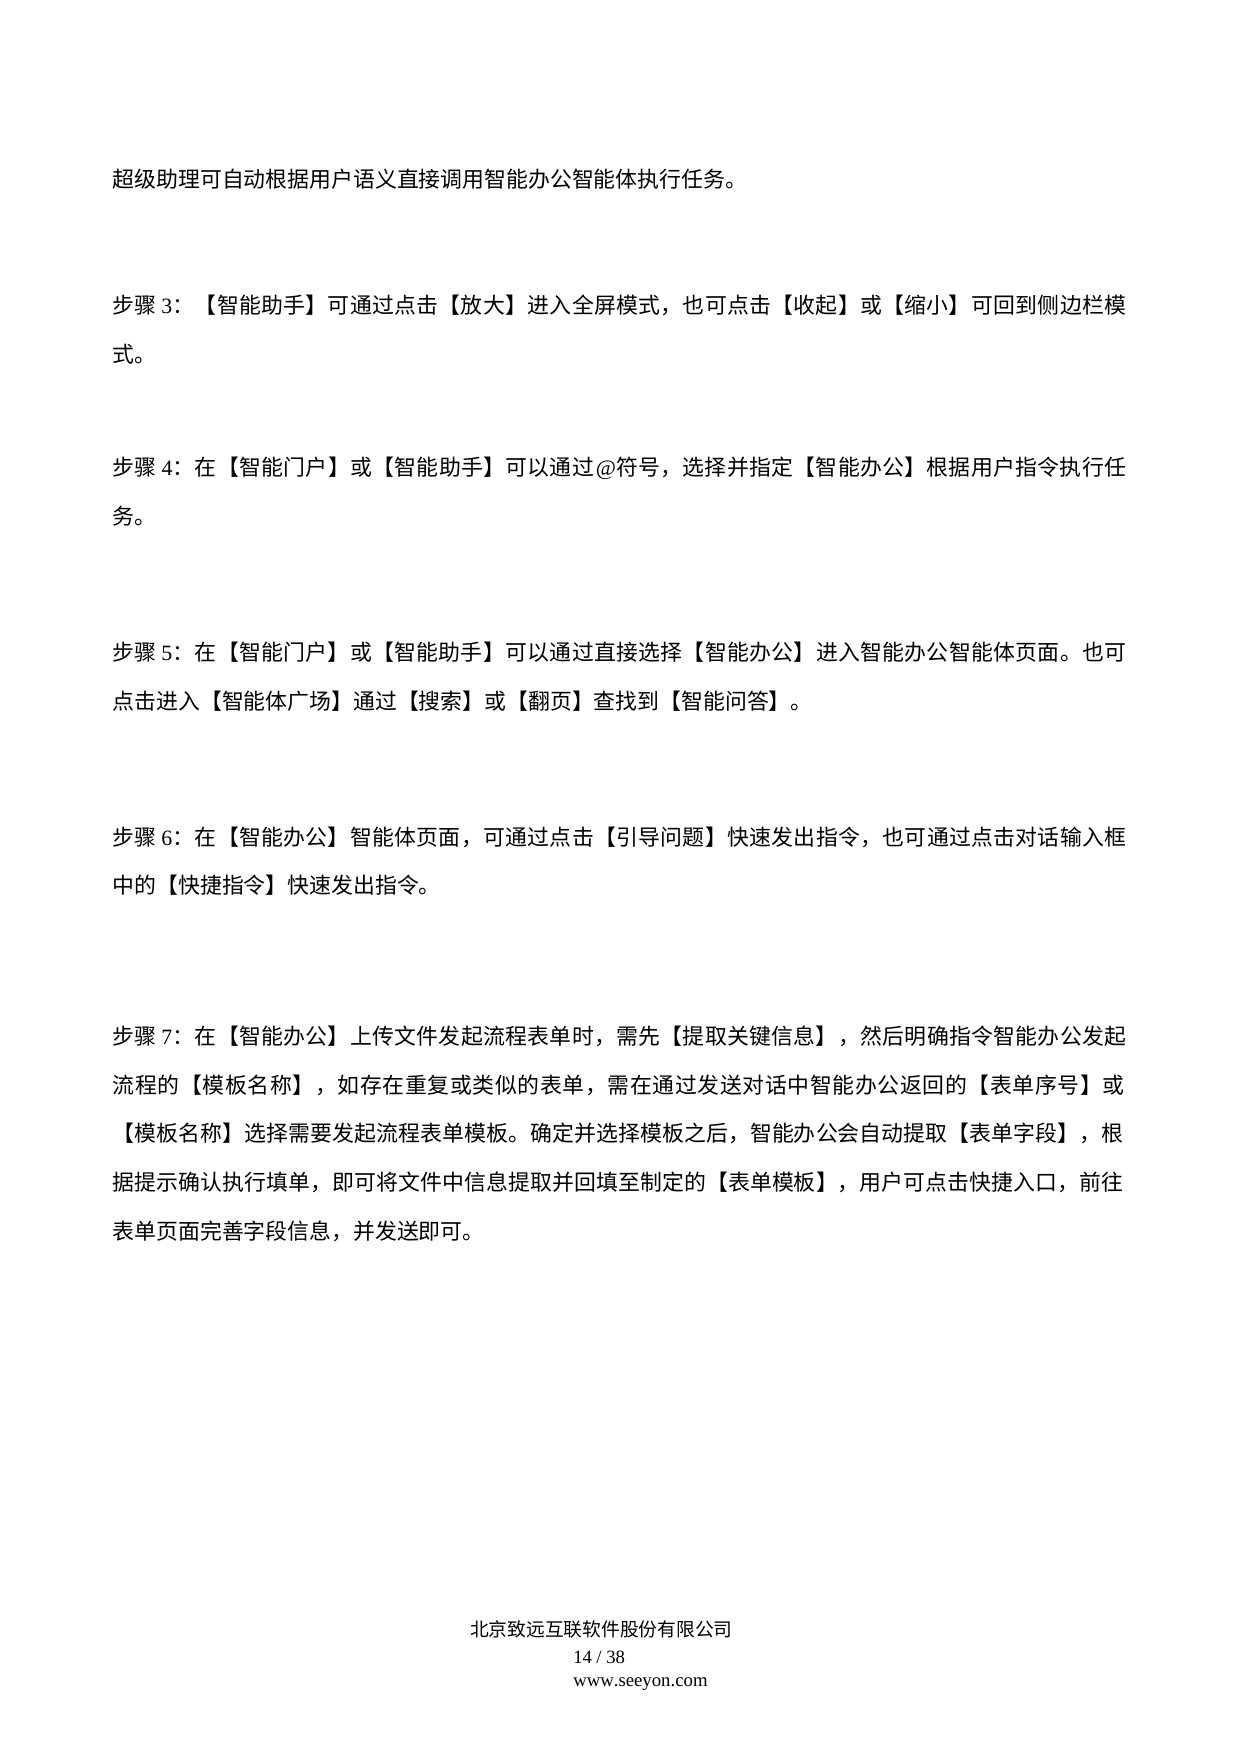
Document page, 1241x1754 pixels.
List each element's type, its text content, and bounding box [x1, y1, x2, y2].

text 步骤5：在【智能门户】或【智能助手】可以通过直接选择【智能办公】进入智能办公智能体页面。也可点击进入【智能体广场】通过【搜索】或【翻页】查找到【智能问答】。 [112, 635, 1128, 716]
text 步骤6：在【智能办公】智能体页面，可通过点击【引导问题】快速发出指令，也可通过点击对话输入框中的【快捷指令】快速发出指令。 [112, 819, 1128, 901]
text 步骤3：【智能助手】可通过点击【放大】进入全屏模式，也可点击【收起】或【缩小】可回到侧边栏模式。 [112, 288, 1128, 369]
text 步骤4：在【智能门户】或【智能助手】可以通过@符号，选择并指定【智能办公】根据用户指令执行任务。 [112, 450, 1128, 531]
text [112, 162, 1128, 194]
text 步骤7：在【智能办公】上传文件发起流程表单时，需先【提取关键信息】，然后明确指令智能办公发起流程的【模板名称】，如存在重复或类似的表单，需在通过发送对话中智能办公返回的【表单序号】或【模板名称】选择需要发起流程表单模板。确定并选择模板之后，智能办公会自动提取【表单字段】，根据提示确认执行填单，即可将文件中信息提取并回填至制定的【表单模板】，用户可点击快捷入口，前往表单页面完善字段信息，并发送即可。 [112, 1018, 1128, 1246]
